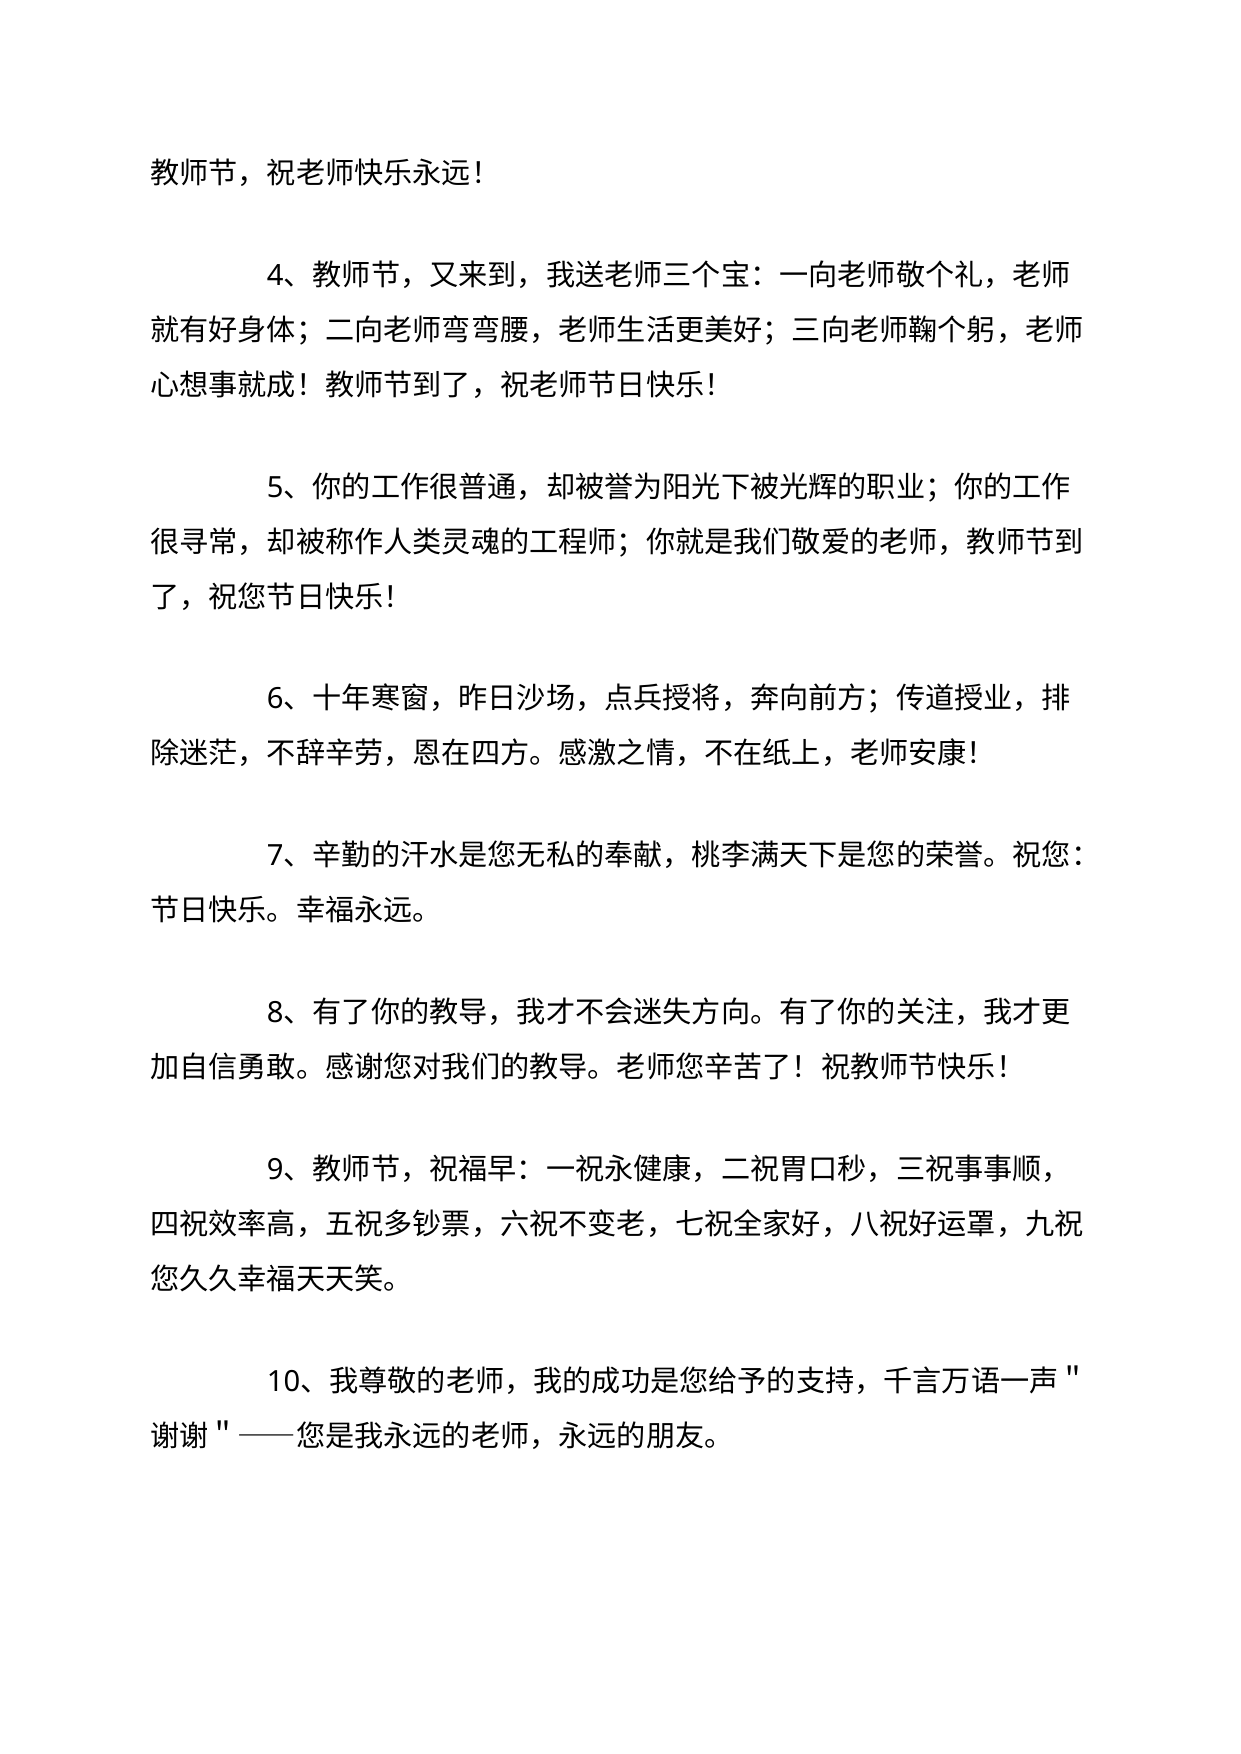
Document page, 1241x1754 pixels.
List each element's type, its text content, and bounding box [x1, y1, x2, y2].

text 7、辛勤的汗水是您无私的奉献，桃李满天下是您的荣誉。祝您：节日快乐。幸福永远。 [150, 832, 1090, 929]
text 5、你的工作很普通，却被誉为阳光下被光辉的职业；你的工作很寻常，却被称作人类灵魂的工程师；你就是我们敬爱的老师，教师节到了，祝您节日快乐！ [150, 463, 1090, 616]
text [150, 150, 1090, 192]
text 8、有了你的教导，我才不会迷失方向。有了你的关注，我才更加自信勇敢。感谢您对我们的教导。老师您辛苦了！祝教师节快乐！ [150, 989, 1090, 1086]
text 9、教师节，祝福早：一祝永健康，二祝胃口秒，三祝事事顺，四祝效率高，五祝多钞票，六祝不变老，七祝全家好，八祝好运罩，九祝您久久幸福天天笑。 [150, 1145, 1090, 1298]
text 6、十年寒窗，昨日沙场，点兵授将，奔向前方；传道授业，排除迷茫，不辞辛劳，恩在四方。感激之情，不在纸上，老师安康！ [150, 675, 1090, 772]
text 10、我尊敬的老师，我的成功是您给予的支持，千言万语一声＂谢谢＂——您是我永远的老师，永远的朋友。 [150, 1357, 1090, 1454]
text 4、教师节，又来到，我送老师三个宝：一向老师敬个礼，老师就有好身体；二向老师弯弯腰，老师生活更美好；三向老师鞠个躬，老师心想事就成！教师节到了，祝老师节日快乐！ [150, 252, 1090, 404]
